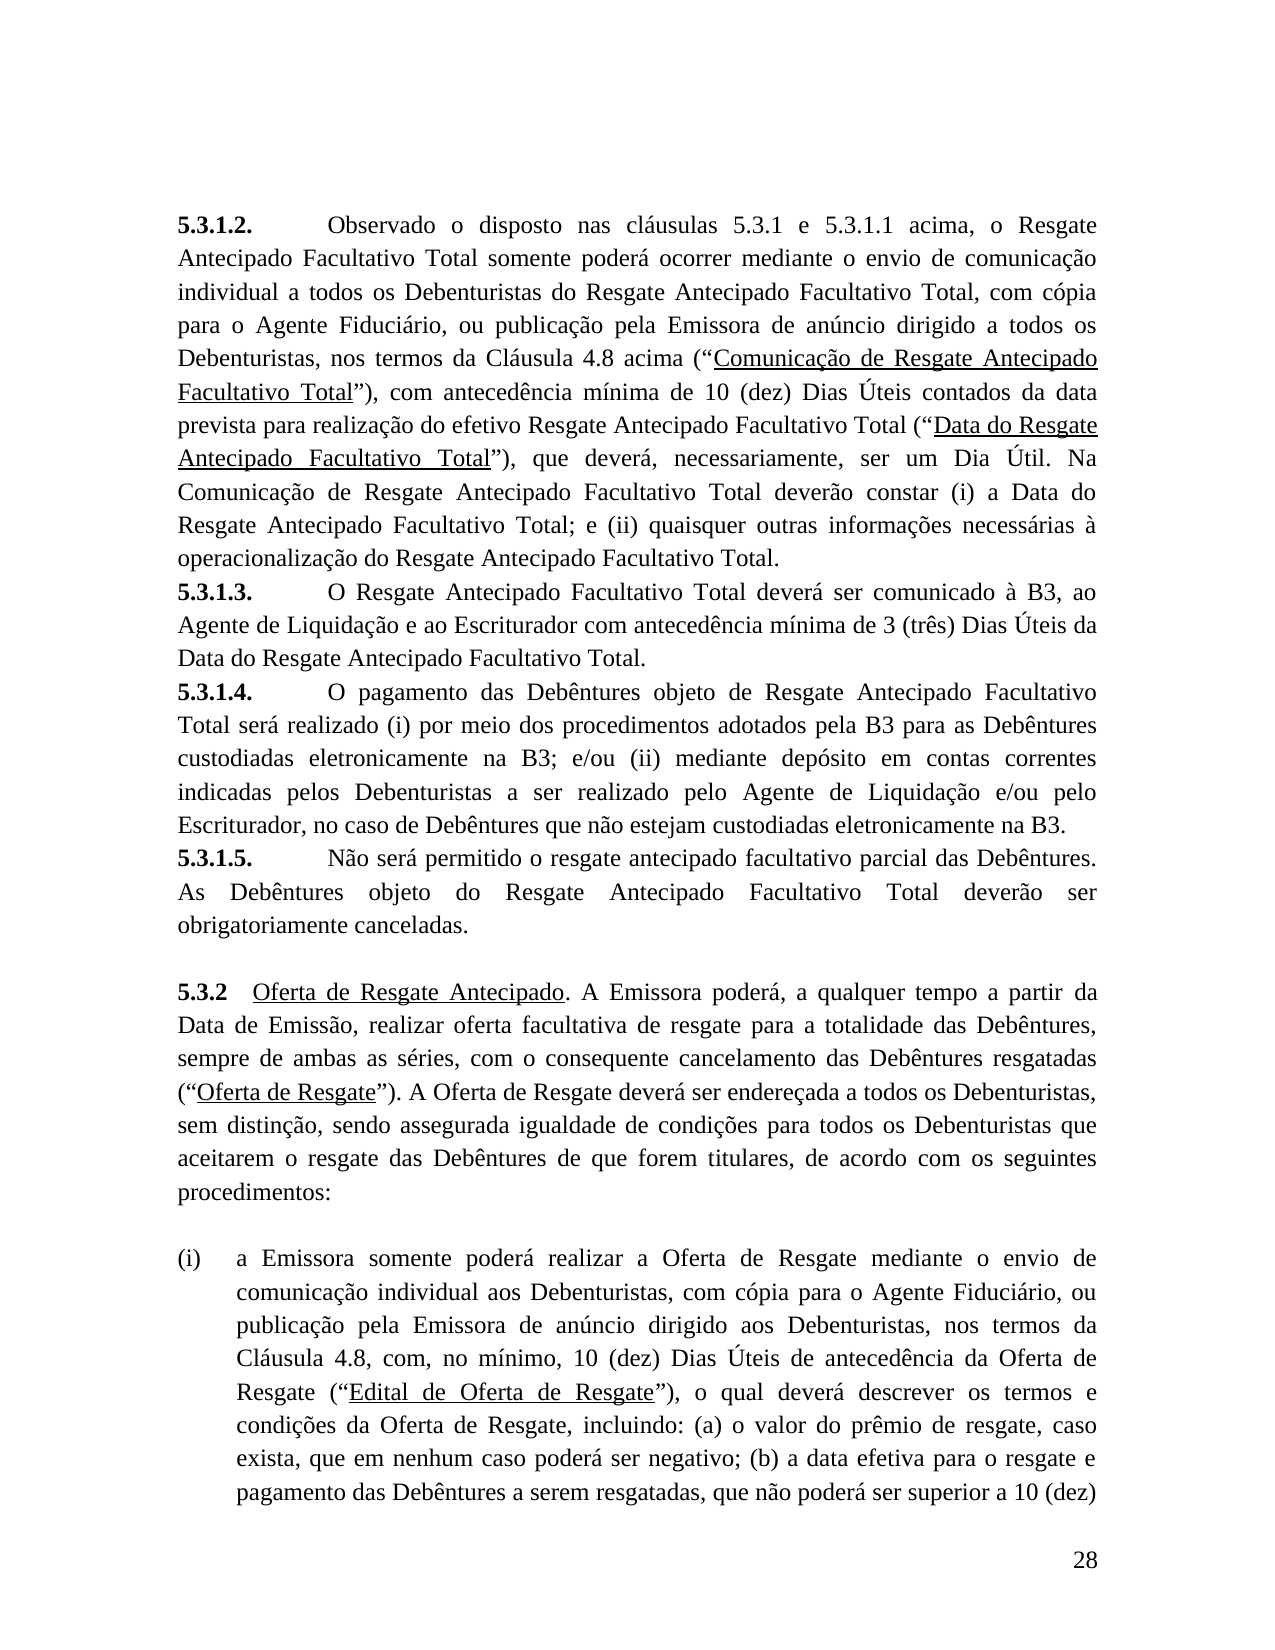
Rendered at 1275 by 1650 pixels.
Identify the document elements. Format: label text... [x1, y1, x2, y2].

text 5.3.2 Oferta de Resgate Antecipado. A Emissora poderá, a qualquer tempo a partir da Data de Emissão, realizar oferta facultativa de resgate para a totalidade das Debêntures, sempre de ambas as séries, com o consequente cancelamento das Debêntures resgatadas (“Oferta de Resgate”). A Oferta de Resgate deverá ser endereçada a todos os Debenturistas, sem distinção, sendo assegurada igualdade de condições para todos os Debenturistas que aceitarem o resgate das Debêntures de que forem titulares, de acordo com os seguintes procedimentos: [177, 973, 1098, 1207]
text 5.3.1.5. Não será permitido o resgate antecipado facultativo parcial das Debêntures. As Debêntures objeto do Resgate Antecipado Facultativo Total deverão ser obrigatoriamente canceladas. [177, 840, 1098, 940]
text 5.3.1.3. O Resgate Antecipado Facultativo Total deverá ser comunicado à B3, ao Agente de Liquidação e ao Escriturador com antecedência mínima de 3 (três) Dias Úteis da Data do Resgate Antecipado Facultativo Total. [177, 573, 1098, 673]
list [177, 1240, 1098, 1507]
text 5.3.1.4. O pagamento das Debêntures objeto de Resgate Antecipado Facultativo Total será realizado (i) por meio dos procedimentos adotados pela B3 para as Debêntures custodiadas eletronicamente na B3; e/ou (ii) mediante depósito em contas correntes indicadas pelos Debenturistas a ser realizado pelo Agente de Liquidação e/ou pelo Escriturador, no caso de Debêntures que não estejam custodiadas eletronicamente na B3. [177, 673, 1098, 840]
text 5.3.1.2. Observado o disposto nas cláusulas 5.3.1 e 5.3.1.1 acima, o Resgate Antecipado Facultativo Total somente poderá ocorrer mediante o envio de comunicação individual a todos os Debenturistas do Resgate Antecipado Facultativo Total, com cópia para o Agente Fiduciário, ou publicação pela Emissora de anúncio dirigido a todos os Debenturistas, nos termos da Cláusula 4.8 acima (“Comunicação de Resgate Antecipado Facultativo Total”), com antecedência mínima de 10 (dez) Dias Úteis contados da data prevista para realização do efetivo Resgate Antecipado Facultativo Total (“Data do Resgate Antecipado Facultativo Total”), que deverá, necessariamente, ser um Dia Útil. Na Comunicação de Resgate Antecipado Facultativo Total deverão constar (i) a Data do Resgate Antecipado Facultativo Total; e (ii) quaisquer outras informações necessárias à operacionalização do Resgate Antecipado Facultativo Total. [177, 207, 1098, 573]
